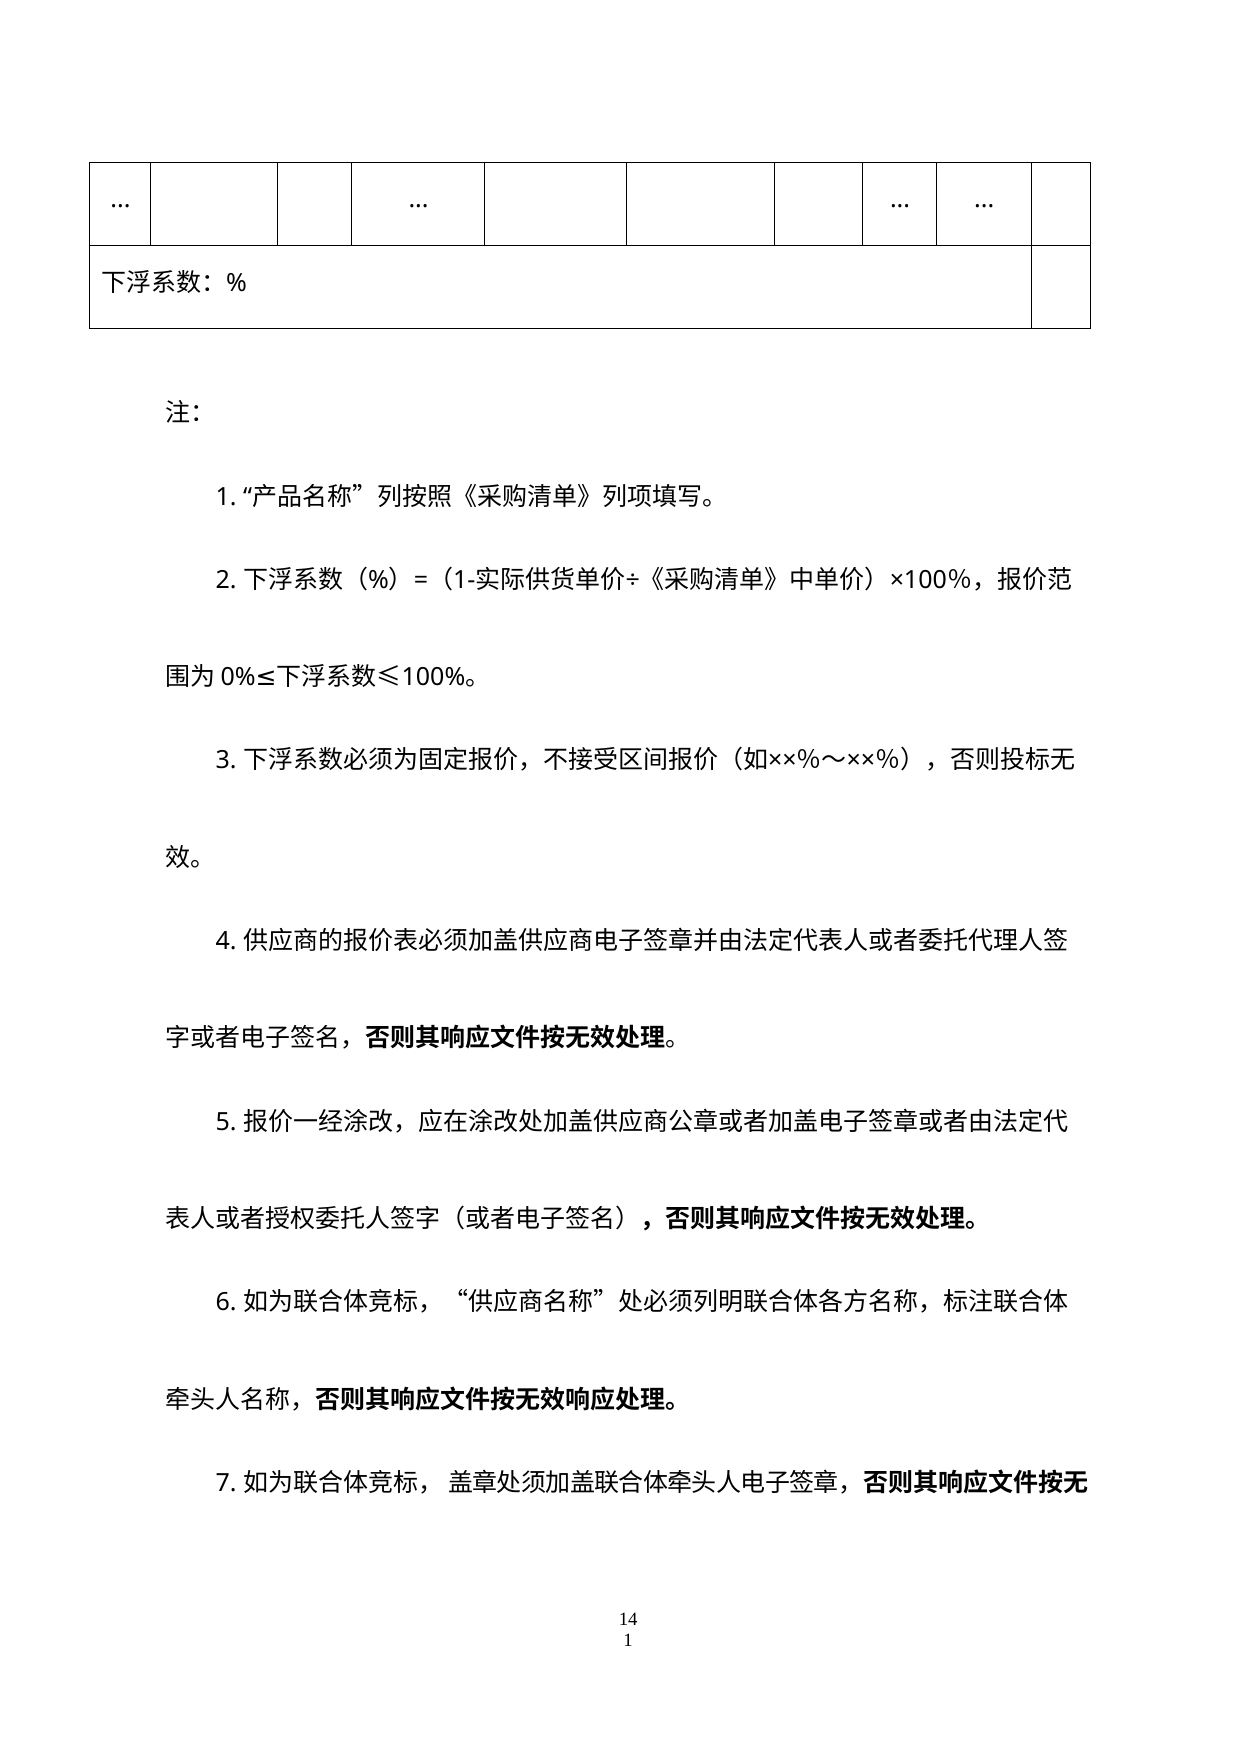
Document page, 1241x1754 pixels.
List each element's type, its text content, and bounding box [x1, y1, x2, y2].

text 5. 报价一经涂改，应在涂改处加盖供应商公章或者加盖电子签章或者由法定代表人或者授权委托人签字（或者电子签名），否则其响应文件按无效处理。 [165, 1087, 1090, 1249]
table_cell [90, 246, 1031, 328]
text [165, 1448, 1090, 1513]
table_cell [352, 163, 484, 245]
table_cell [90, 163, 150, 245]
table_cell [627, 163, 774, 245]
text 4. 供应商的报价表必须加盖供应商电子签章并由法定代表人或者委托代理人签字或者电子签名，否则其响应文件按无效处理。 [165, 906, 1090, 1068]
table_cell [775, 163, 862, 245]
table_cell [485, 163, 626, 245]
text 6. 如为联合体竞标，“供应商名称”处必须列明联合体各方名称，标注联合体牵头人名称，否则其响应文件按无效响应处理。 [165, 1267, 1090, 1430]
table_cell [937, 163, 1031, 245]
text 2. 下浮系数（%）=（1-实际供货单价÷《采购清单》中单价）×100％，报价范围为0%≤下浮系数≤100%。 [165, 545, 1090, 707]
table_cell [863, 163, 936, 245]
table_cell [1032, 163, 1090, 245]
text 1. “产品名称”列按照《采购清单》列项填写。 [165, 462, 1090, 527]
text 3. 下浮系数必须为固定报价，不接受区间报价（如××％～××％），否则投标无效。 [165, 725, 1090, 888]
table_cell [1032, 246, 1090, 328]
text 注： [165, 378, 1090, 443]
